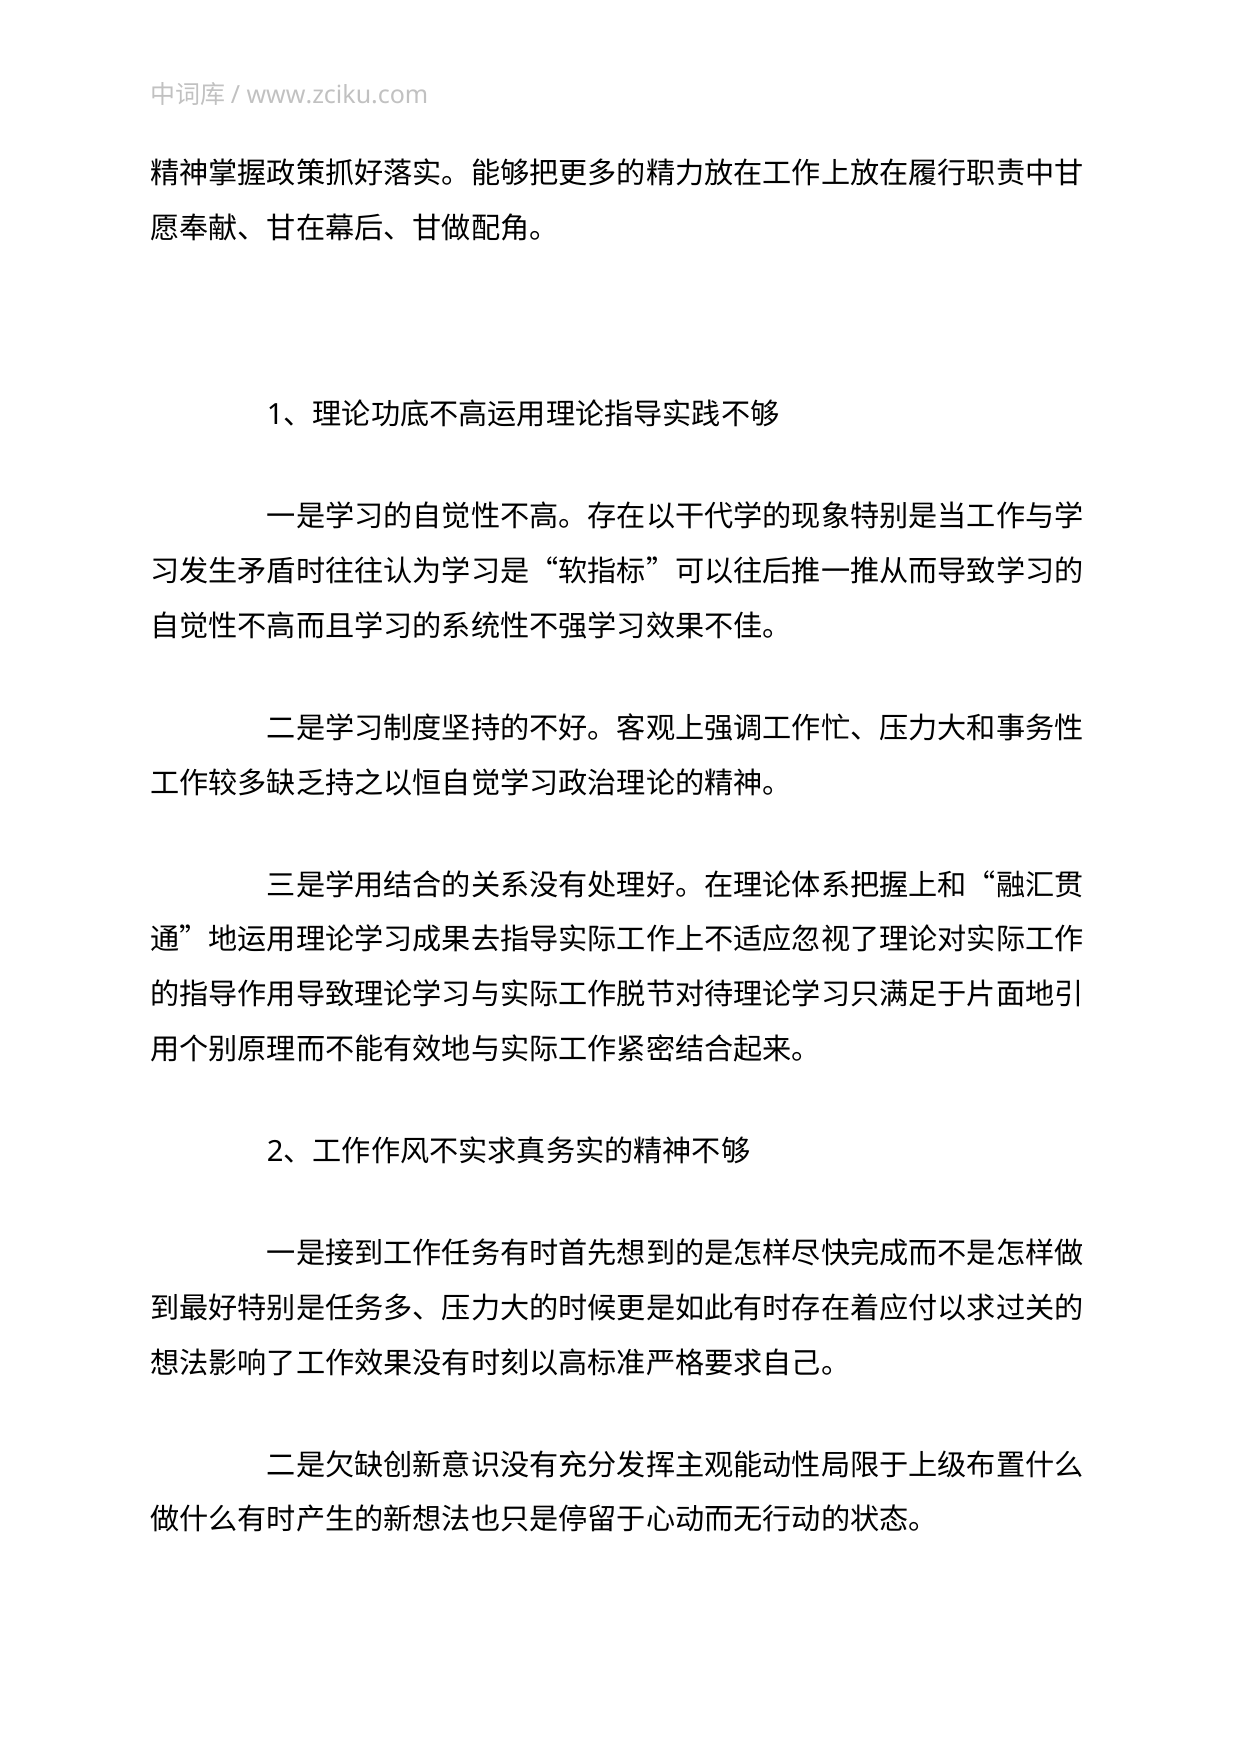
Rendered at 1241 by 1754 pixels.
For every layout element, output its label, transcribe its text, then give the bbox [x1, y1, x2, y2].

text 二是欠缺创新意识没有充分发挥主观能动性局限于上级布置什么做什么有时产生的新想法也只是停留于心动而无行动的状态。 [150, 1441, 1090, 1538]
text 1、理论功底不高运用理论指导实践不够 [150, 391, 1090, 433]
text 三是学用结合的关系没有处理好。在理论体系把握上和“融汇贯通”地运用理论学习成果去指导实际工作上不适应忽视了理论对实际工作的指导作用导致理论学习与实际工作脱节对待理论学习只满足于片面地引用个别原理而不能有效地与实际工作紧密结合起来。 [150, 861, 1090, 1068]
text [150, 150, 1090, 247]
text 二是学习制度坚持的不好。客观上强调工作忙、压力大和事务性工作较多缺乏持之以恒自觉学习政治理论的精神。 [150, 704, 1090, 802]
text 2、工作作风不实求真务实的精神不够 [150, 1127, 1090, 1170]
text 一是接到工作任务有时首先想到的是怎样尽快完成而不是怎样做到最好特别是任务多、压力大的时候更是如此有时存在着应付以求过关的想法影响了工作效果没有时刻以高标准严格要求自己。 [150, 1229, 1090, 1382]
text 一是学习的自觉性不高。存在以干代学的现象特别是当工作与学习发生矛盾时往往认为学习是“软指标”可以往后推一推从而导致学习的自觉性不高而且学习的系统性不强学习效果不佳。 [150, 493, 1090, 645]
